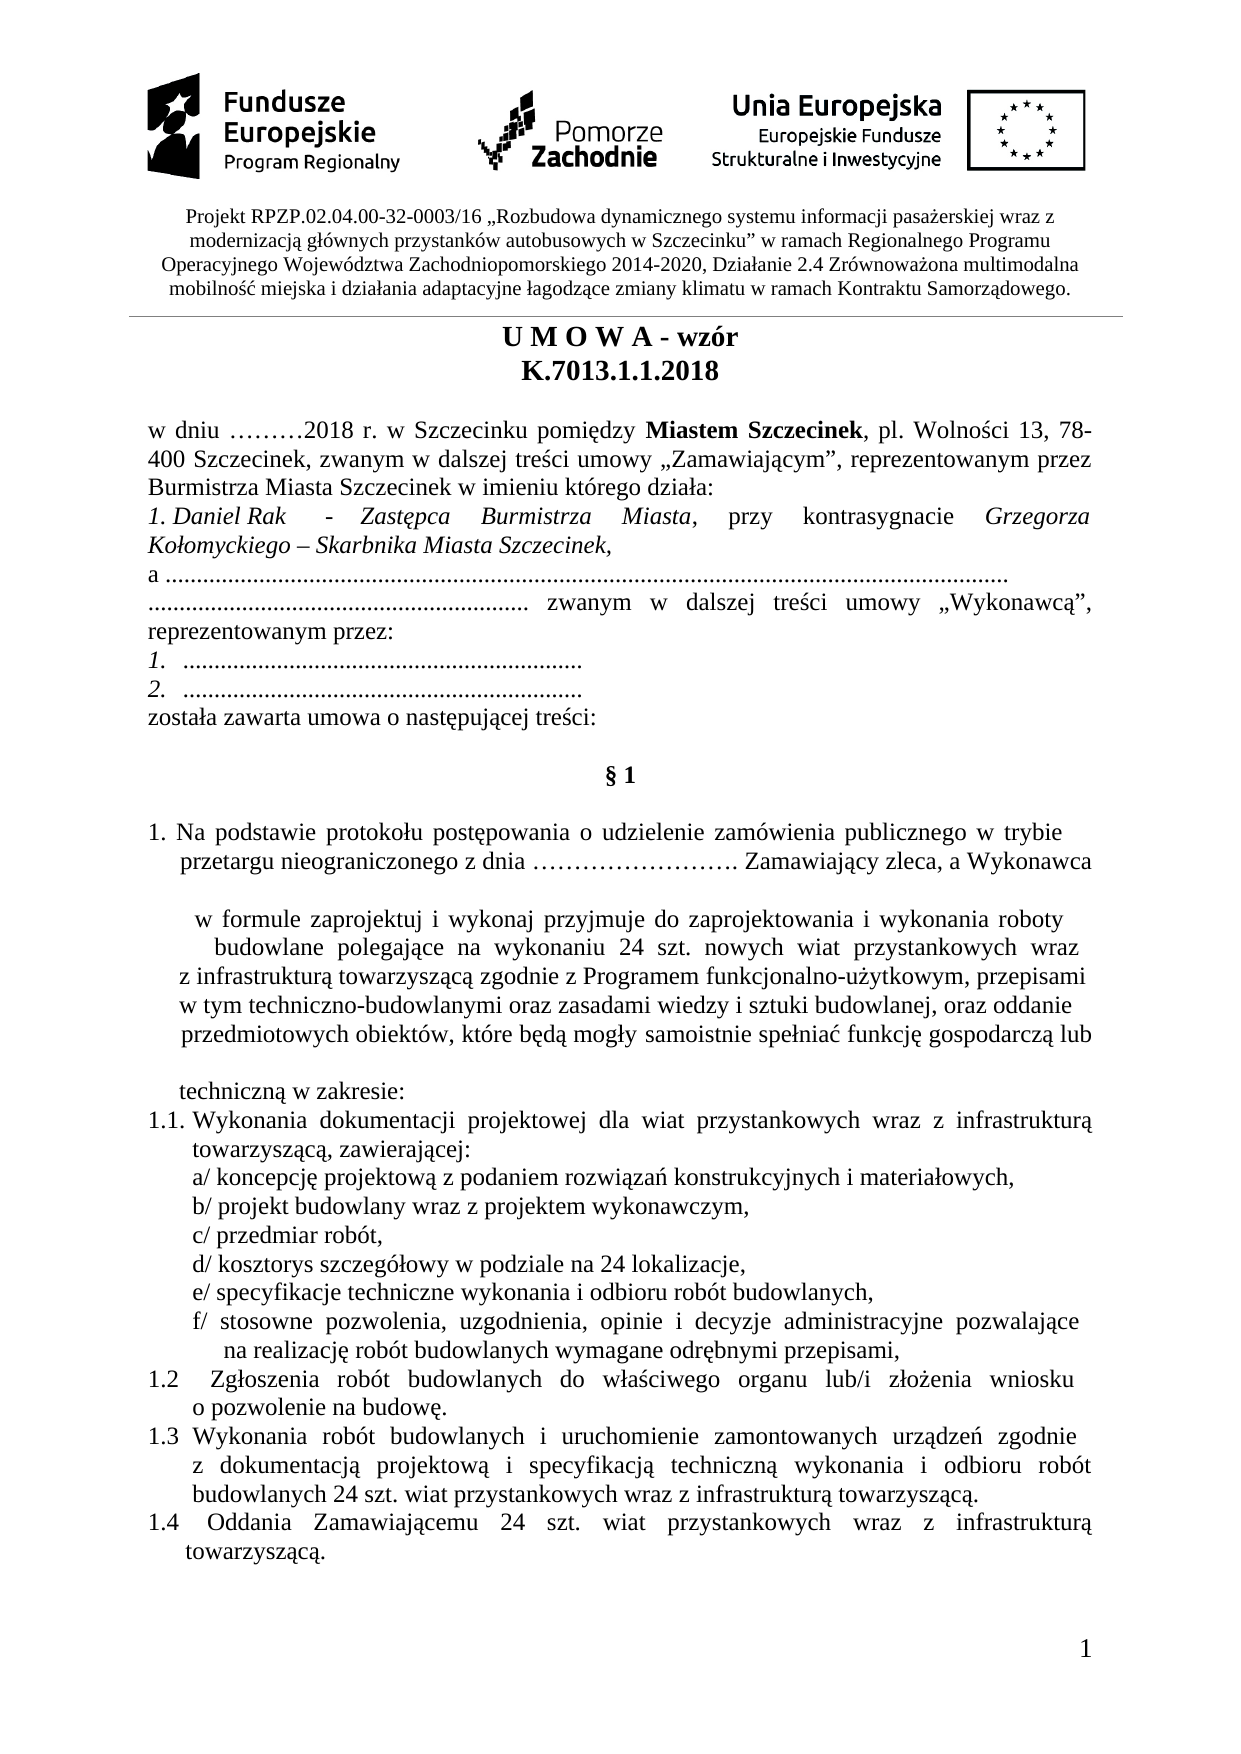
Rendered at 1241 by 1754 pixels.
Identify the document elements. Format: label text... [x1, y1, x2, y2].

text 1. Na podstawie protokołu postępowania o udzielenie zamówienia publicznego w trybie przetargu nieograniczonego z dnia ……………………. Zamawiający zleca, a Wykonawca w formule zaprojektuj i wykonaj przyjmuje do zaprojektowania i wykonania roboty budowlane polegające na wykonaniu 24 szt. nowych wiat przystankowych wraz z infrastrukturą towarzyszącą zgodnie z Programem funkcjonalno-użytkowym, przepisami w tym techniczno-budowlanymi oraz zasadami wiedzy i sztuki budowlanej, oraz oddanie przedmiotowych obiektów, które będą mogły samoistnie spełniać funkcję gospodarczą lub techniczną w zakresie: [148, 817, 1092, 1105]
text a ....................................................................................................................................... [148, 559, 1092, 587]
text K.7013.1.1.2018 [148, 353, 1092, 386]
text f/ stosowne pozwolenia, uzgodnienia, opinie i decyzje administracyjne pozwalające na realizację robót budowlanych wymagane odrębnymi przepisami, [192, 1306, 1092, 1364]
list Wykonania robót budowlanych i uruchomienie zamontowanych urządzeń zgodnie z dokumentacją projektową i specyfikacją techniczną wykonania i odbioru robót budowlanych 24 szt. wiat przystankowych wraz z infrastrukturą towarzyszącą. [148, 1421, 1092, 1507]
text a/ koncepcję projektową z podaniem rozwiązań konstrukcyjnych i materiałowych, [192, 1162, 1092, 1191]
text b/ projekt budowlany wraz z projektem wykonawczym, [192, 1191, 1092, 1220]
text 1 [148, 760, 1092, 789]
text 2. ................................................................ [148, 674, 1092, 702]
text e/ specyfikacje techniczne wykonania i odbioru robót budowlanych, [192, 1277, 1092, 1306]
text ............................................................. zwanym w dalszej treści umowy „Wykonawcą”, reprezentowanym przez: [148, 587, 1092, 645]
text w dniu ………2018 r. w Szczecinku pomiędzy Miastem Szczecinek, pl. Wolności 13, 78-400 Szczecinek, zwanym w dalszej treści umowy „Zamawiającym”, reprezentowanym przez Burmistrza Miasta Szczecinek w imieniu którego działa: [148, 415, 1092, 501]
text d/ kosztorys szczegółowy w podziale na 24 lokalizacje, [192, 1249, 1092, 1277]
list Wykonania dokumentacji projektowej dla wiat przystankowych wraz z infrastrukturą towarzyszącą, zawierającej: [148, 1105, 1092, 1162]
title U M O W A - wzór [148, 319, 1092, 353]
list Zgłoszenia robót budowlanych do właściwego organu lub/i złożenia wniosku o pozwolenie na budowę. [148, 1364, 1092, 1421]
picture [147, 73, 1086, 179]
text została zawarta umowa o następującej treści: [148, 702, 1092, 731]
text c/ przedmiar robót, [192, 1220, 1092, 1249]
text 1. Daniel Rak - Zastępca Burmistrza Miasta, przy kontrasygnacie Grzegorza Kołomyckiego – Skarbnika Miasta Szczecinek, [148, 501, 1092, 559]
text 1. ................................................................ [148, 645, 1092, 674]
list Oddania Zamawiającemu 24 szt. wiat przystankowych wraz z infrastrukturą towarzyszącą. [148, 1507, 1092, 1565]
